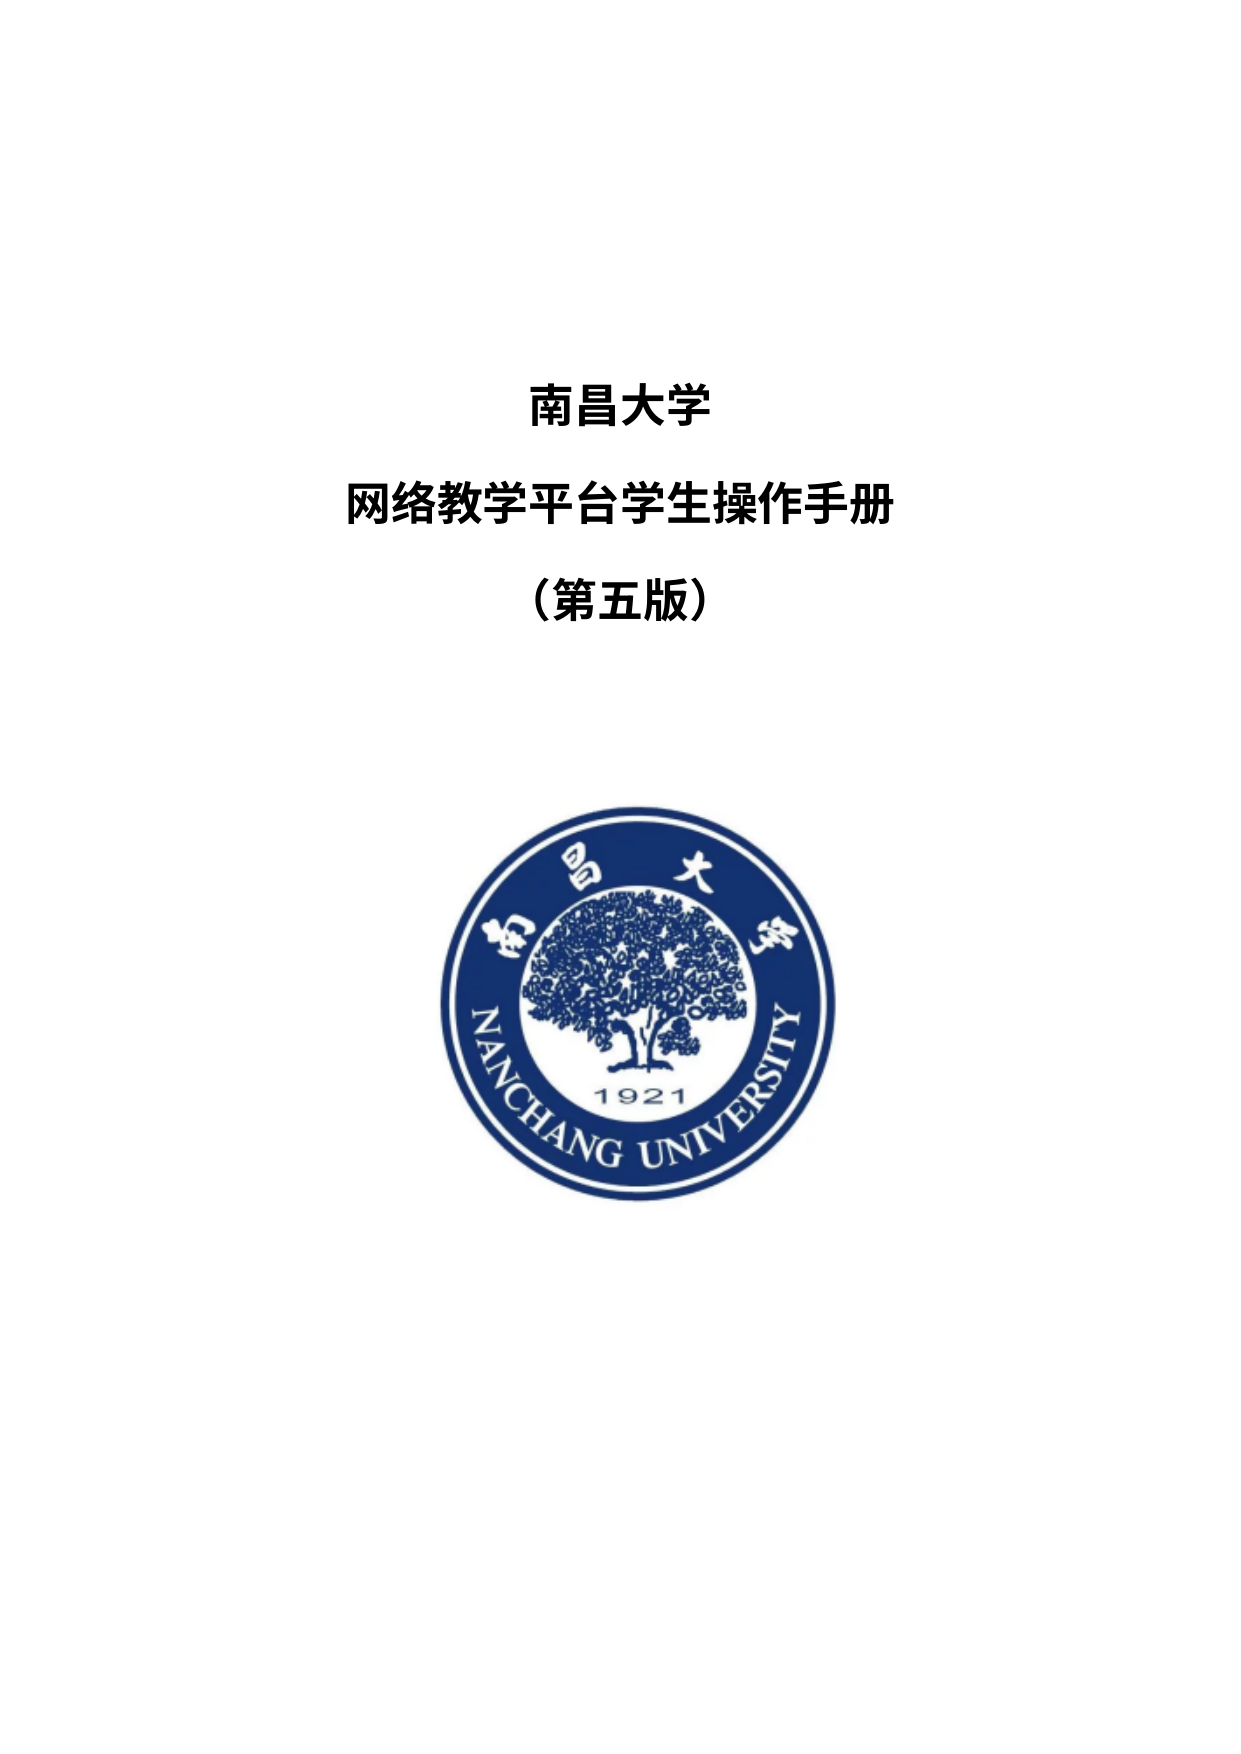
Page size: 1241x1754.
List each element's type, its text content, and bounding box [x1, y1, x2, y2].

text 网络教学平台学生操作手册 [187, 452, 1053, 549]
text （第五版） [187, 549, 1053, 647]
picture [427, 790, 850, 1213]
text 南昌大学 [187, 354, 1053, 452]
